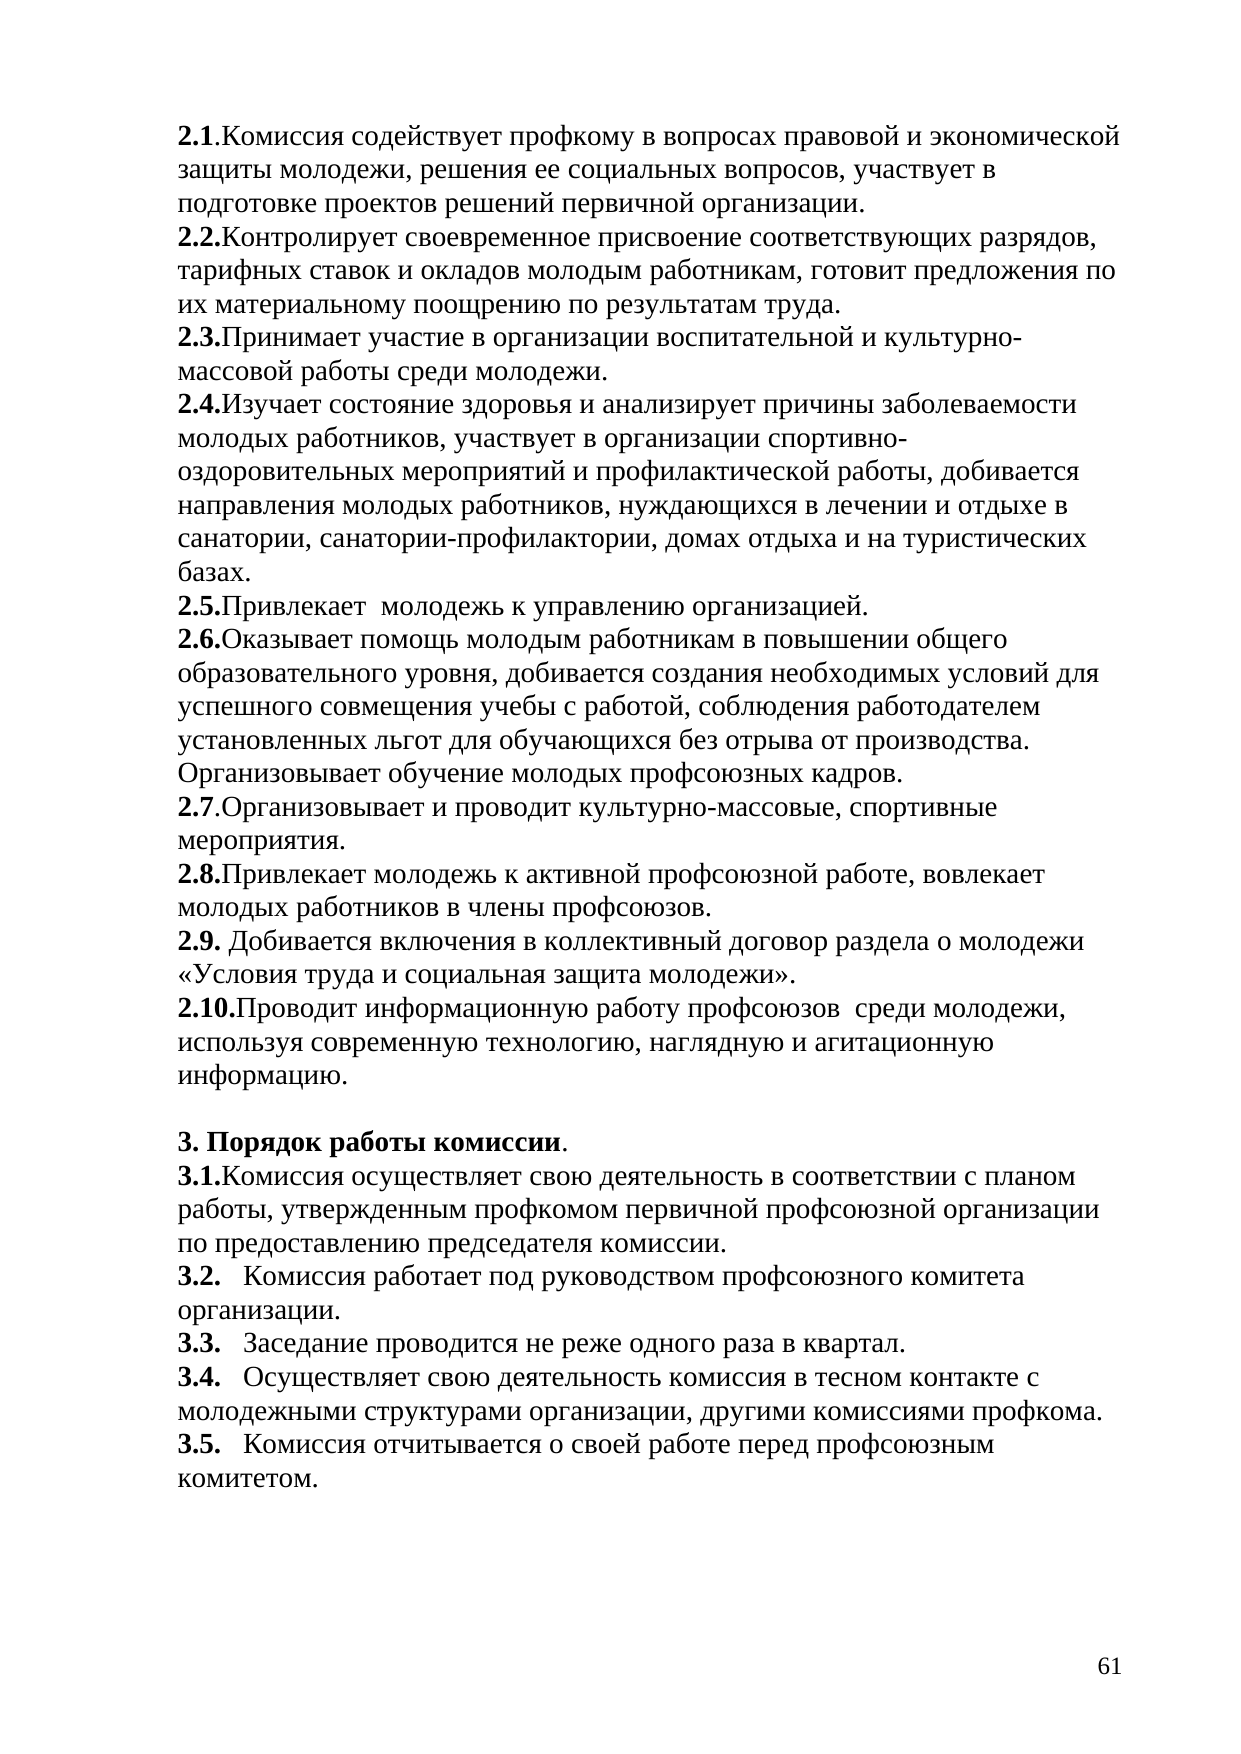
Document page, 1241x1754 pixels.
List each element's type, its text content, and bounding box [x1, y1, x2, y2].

list 2.6.Оказывает помощь молодым работникам в повышении общего образовательного уровня, добивается создания необходимых условий для успешного совмещения учебы с работой, соблюдения работодателем установленных льгот для обучающихся без отрыва от производства. Организовывает обучение молодых профсоюзных кадров. [177, 621, 1122, 789]
list 2.2.Контролирует своевременное присвоение соответствующих разрядов, тарифных ставок и окладов молодым работникам, готовит предложения по их материальному поощрению по результатам труда. [177, 219, 1122, 319]
list 2.5.Привлекает молодежь к управлению организацией. [177, 588, 1122, 621]
list 3.1.Комиссия осуществляет свою деятельность в соответствии с планом работы, утвержденным профкомом первичной профсоюзной организации по предоставлению председателя комиссии. [177, 1158, 1122, 1258]
list 3.4. Осуществляет свою деятельность комиссия в тесном контакте с молодежными структурами организации, другими комиссиями профкома. [177, 1359, 1122, 1426]
list 2.8.Привлекает молодежь к активной профсоюзной работе, вовлекает молодых работников в члены профсоюзов. [177, 856, 1122, 923]
list 3.5. Комиссия отчитывается о своей работе перед профсоюзным комитетом. [177, 1426, 1122, 1493]
list 3.2. Комиссия работает под руководством профсоюзного комитета организации. [177, 1258, 1122, 1326]
list 2.7.Организовывает и проводит культурно-массовые, спортивные мероприятия. [177, 789, 1122, 856]
list 2.3.Принимает участие в организации воспитательной и культурно-массовой работы среди молодежи. [177, 319, 1122, 386]
list 3.3. Заседание проводится не реже одного раза в квартал. [177, 1326, 1122, 1359]
list 2.10.Проводит информационную работу профсоюзов среди молодежи, используя современную технологию, наглядную и агитационную информацию. [177, 990, 1122, 1091]
list 2.1.Комиссия содействует профкому в вопросах правовой и экономической защиты молодежи, решения ее социальных вопросов, участвует в подготовке проектов решений первичной организации. [177, 118, 1122, 219]
list 2.9. Добивается включения в коллективный договор раздела о молодежи «Условия труда и социальная защита молодежи». [177, 923, 1122, 990]
list 2.4.Изучает состояние здоровья и анализирует причины заболеваемости молодых работников, участвует в организации спортивно-оздоровительных мероприятий и профилактической работы, добивается направления молодых работников, нуждающихся в лечении и отдыхе в санатории, санатории-профилактории, домах отдыха и на туристических базах. [177, 386, 1122, 588]
list 3. Порядок работы комиссии. [177, 1124, 1122, 1158]
